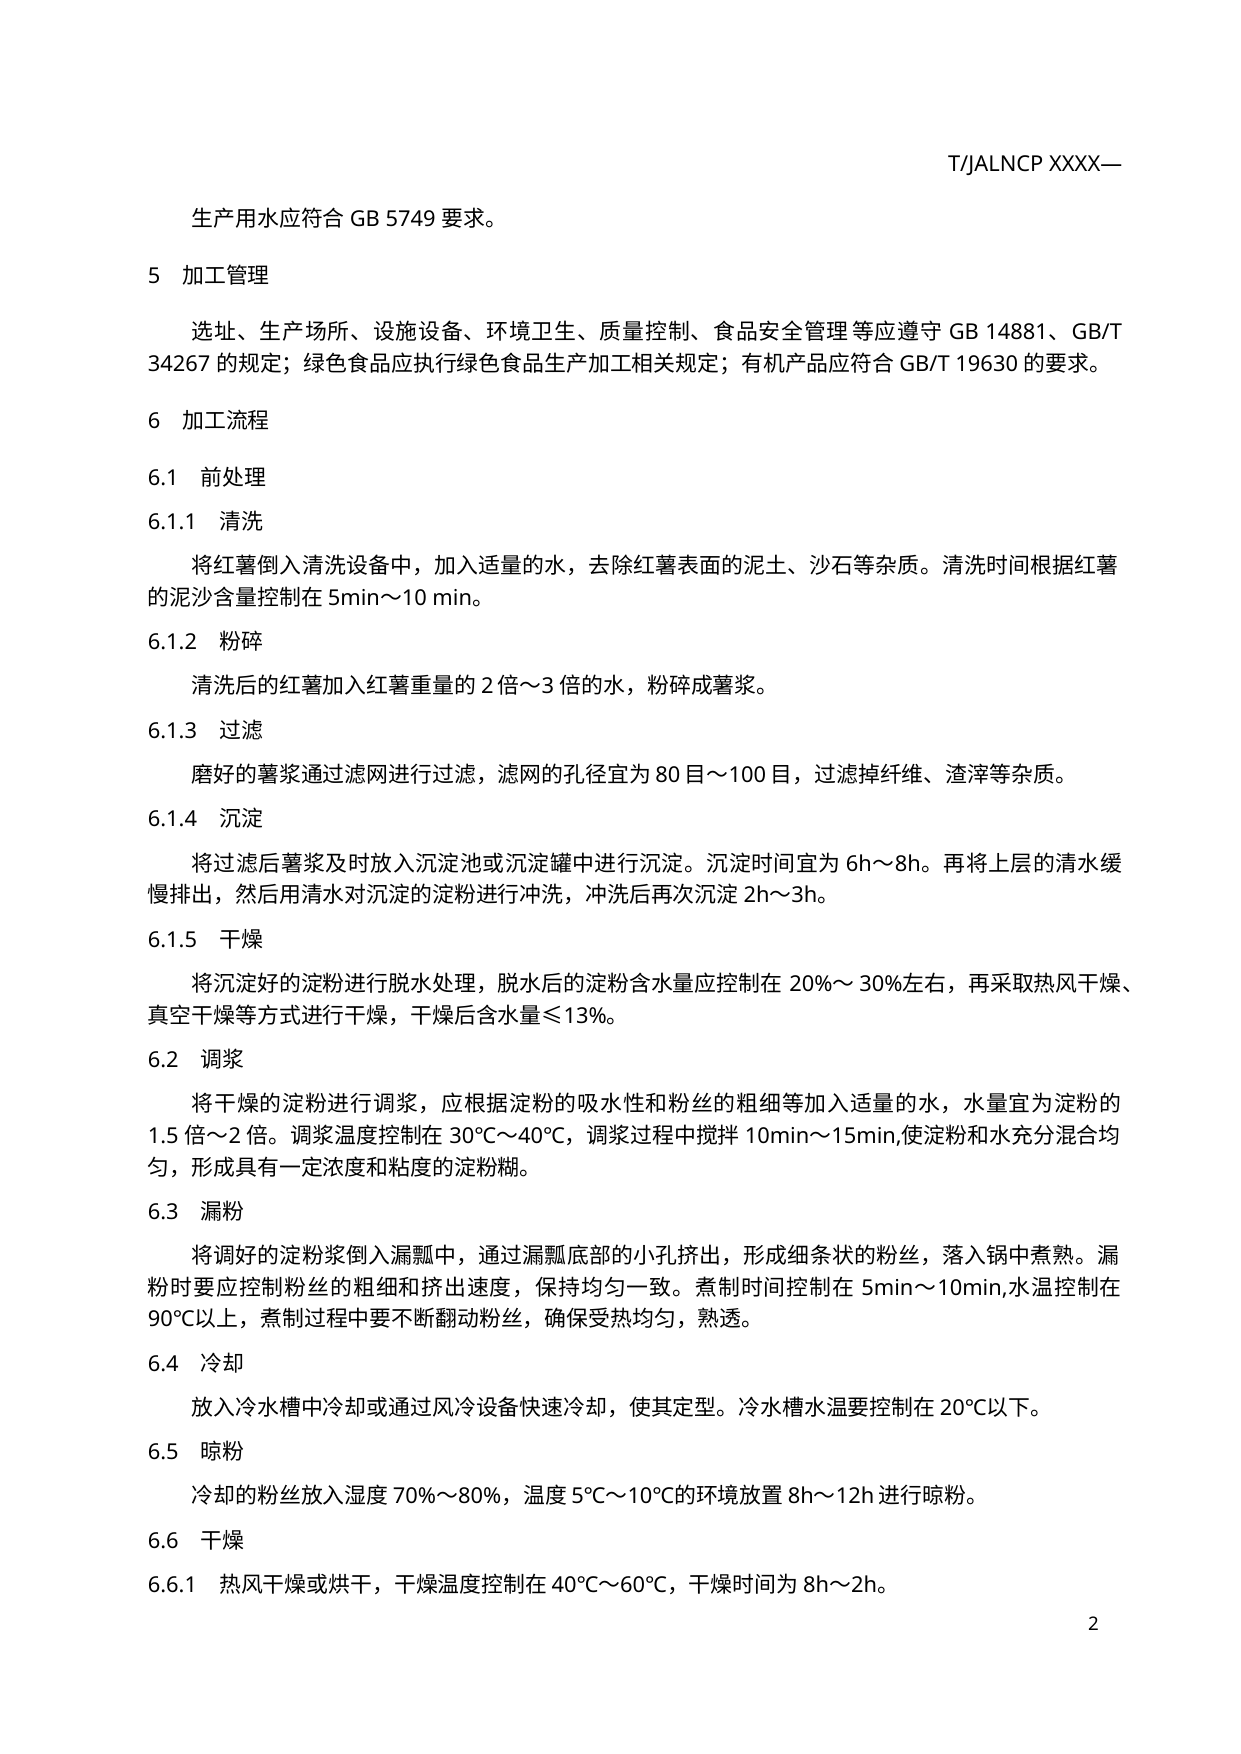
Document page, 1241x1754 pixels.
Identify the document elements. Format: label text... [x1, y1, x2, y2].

text 加工管理 [148, 258, 1122, 289]
text 清洗 [148, 504, 1122, 536]
text 前处理 [148, 460, 1122, 491]
text 磨好的薯浆通过滤网进行过滤，滤网的孔径宜为80目～100目，过滤掉纤维、渣滓等杂质。 [148, 757, 1122, 789]
text 调浆 [148, 1042, 1122, 1074]
text 沉淀 [148, 801, 1122, 833]
text 过滤 [148, 713, 1122, 744]
list 将红薯倒入清洗设备中，加入适量的水，去除红薯表面的泥土、沙石等杂质。清洗时间根据红薯的泥沙含量控制在 5min～10 min。 [148, 548, 1122, 612]
text 干燥 [148, 1523, 1122, 1554]
text 晾粉 [148, 1434, 1122, 1466]
text 将调好的淀粉浆倒入漏瓢中，通过漏瓢底部的小孔挤出，形成细条状的粉丝，落入锅中煮熟。漏粉时要应控制粉丝的粗细和挤出速度，保持均匀一致。煮制时间控制在5min～10min,水温控制在90℃以上，煮制过程中要不断翻动粉丝，确保受热均匀，熟透。 [148, 1238, 1122, 1333]
text 清洗后的红薯加入红薯重量的 2倍～3 倍的水，粉碎成薯浆。 [148, 668, 1122, 700]
text 冷却的粉丝放入湿度70%～80%，温度5℃～10℃的环境放置8h～12h进行晾粉。 [148, 1478, 1122, 1510]
text 热风干燥或烘干，干燥温度控制在40℃～60℃，干燥时间为 8h～2h。 [148, 1567, 1122, 1599]
text 将沉淀好的淀粉进行脱水处理，脱水后的淀粉含水量应控制在 20%～ 30%左右，再采取热风干燥、真空干燥等方式进行干燥，干燥后含水量≤13%。 [148, 966, 1122, 1029]
list 生产用水应符合 GB 5749 要求。 [148, 201, 1122, 233]
text 放入冷水槽中冷却或通过风冷设备快速冷却，使其定型。冷水槽水温要控制在20℃以下。 [148, 1390, 1122, 1422]
text 粉碎 [148, 624, 1122, 656]
text 将过滤后薯浆及时放入沉淀池或沉淀罐中进行沉淀。沉淀时间宜为6h～8h。再将上层的清水缓慢排出，然后用清水对沉淀的淀粉进行冲洗，冲洗后再次沉淀 2h～3h。 [148, 846, 1122, 909]
text 加工流程 [148, 403, 1122, 435]
text 冷却 [148, 1346, 1122, 1377]
text 选址、生产场所、设施设备、环境卫生、质量控制、食品安全管理等应遵守 GB 14881、GB/T 34267 的规定；绿色食品应执行绿色食品生产加工相关规定；有机产品应符合 GB/T 19630 的要求。 [148, 314, 1122, 378]
text 将干燥的淀粉进行调浆，应根据淀粉的吸水性和粉丝的粗细等加入适量的水，水量宜为淀粉的1.5 倍～2 倍。调浆温度控制在 30℃～40℃，调浆过程中搅拌10min～15min,使淀粉和水充分混合均匀，形成具有一定浓度和粘度的淀粉糊。 [148, 1086, 1122, 1181]
text 漏粉 [148, 1194, 1122, 1226]
text 干燥 [148, 922, 1122, 953]
